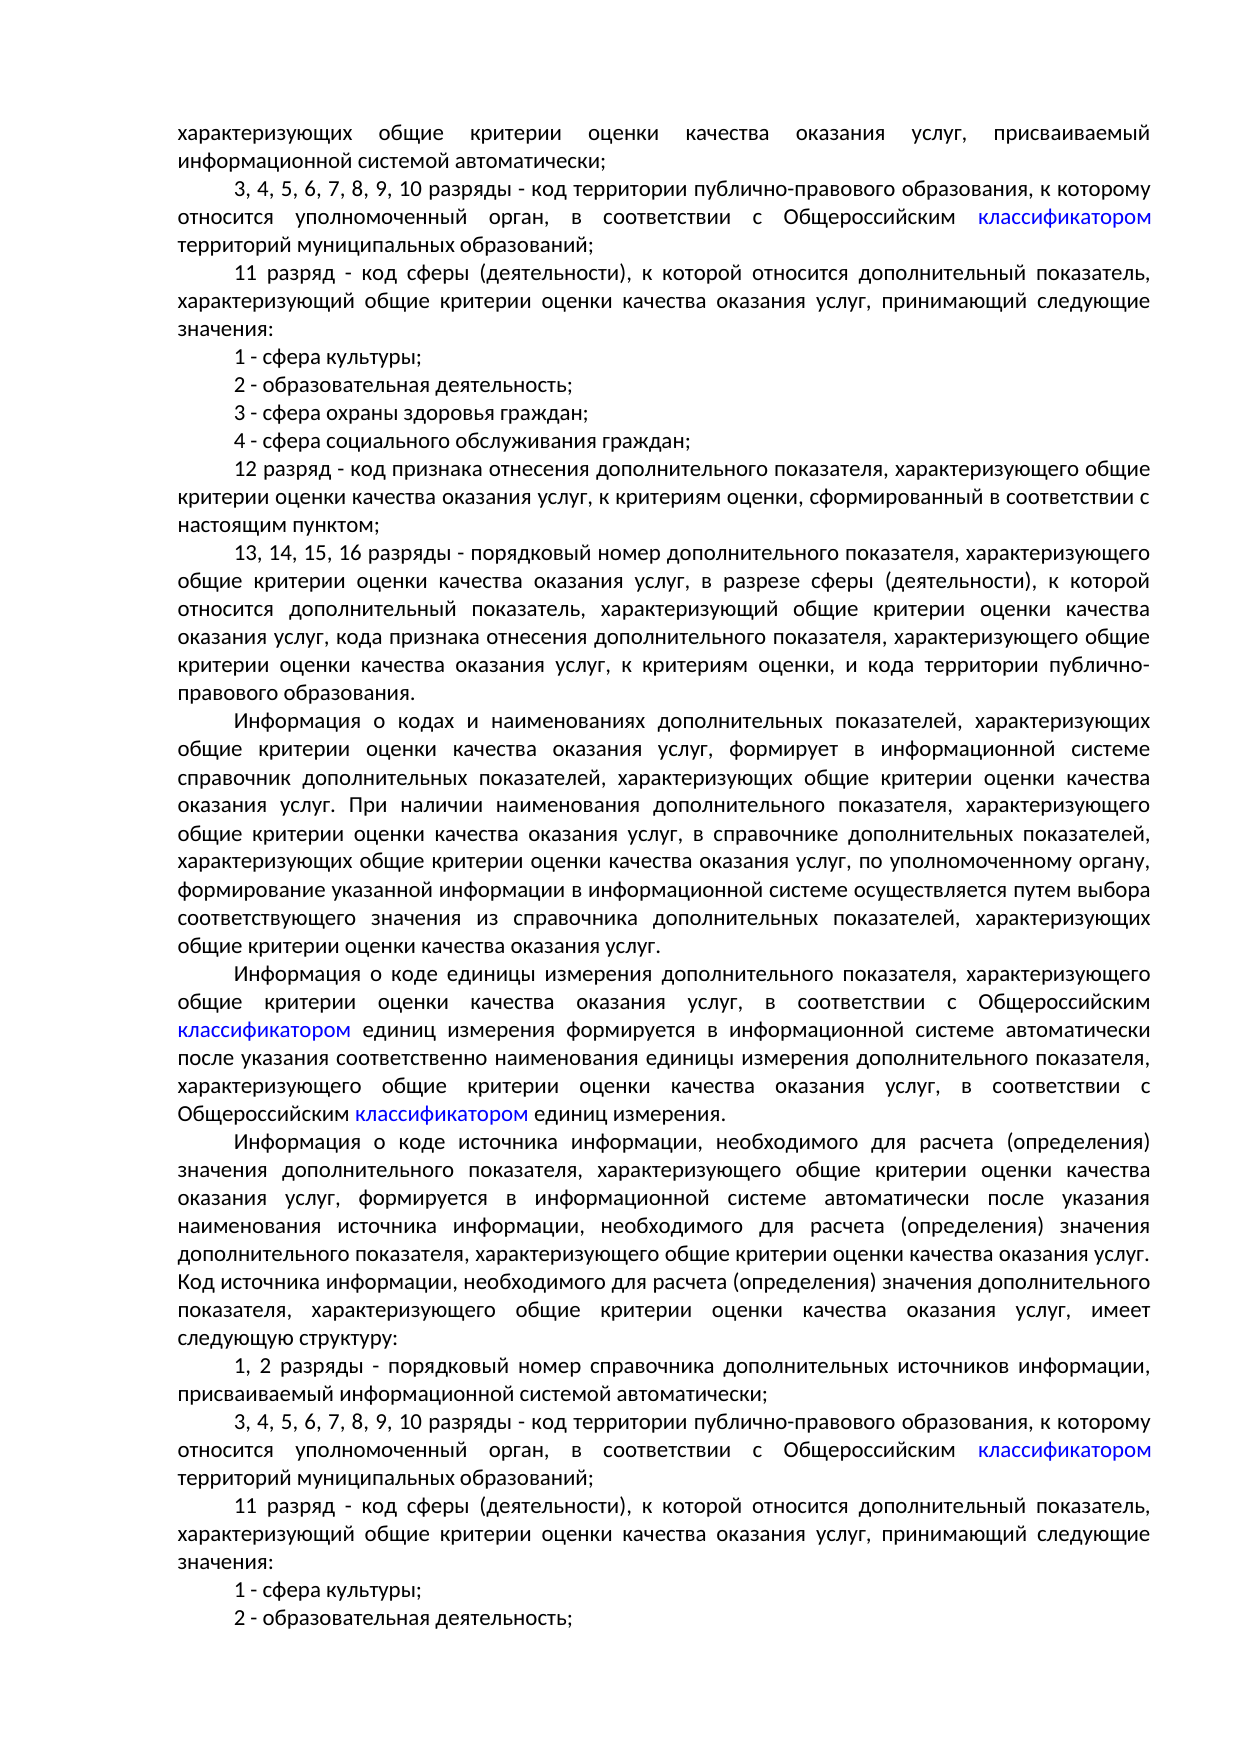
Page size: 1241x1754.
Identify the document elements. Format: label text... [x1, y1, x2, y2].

text 3, 4, 5, 6, 7, 8, 9, 10 разряды - код территории публично-правового образования, к которому относится уполномоченный орган, в соответствии с Общероссийским классификатором территорий муниципальных образований; [177, 174, 1152, 258]
text Информация о коде источника информации, необходимого для расчета (определения) значения дополнительного показателя, характеризующего общие критерии оценки качества оказания услуг, формируется в информационной системе автоматически после указания наименования источника информации, необходимого для расчета (определения) значения дополнительного показателя, характеризующего общие критерии оценки качества оказания услуг. Код источника информации, необходимого для расчета (определения) значения дополнительного показателя, характеризующего общие критерии оценки качества оказания услуг, имеет следующую структуру: [177, 1127, 1152, 1351]
text 1 - сфера культуры; [177, 1575, 1152, 1603]
text 1 - сфера культуры; [177, 342, 1152, 370]
text 2 - образовательная деятельность; [177, 1603, 1152, 1631]
text 2 - образовательная деятельность; [177, 370, 1152, 398]
text 3 - сфера охраны здоровья граждан; [177, 398, 1152, 426]
text Информация о коде единицы измерения дополнительного показателя, характеризующего общие критерии оценки качества оказания услуг, в соответствии с Общероссийским классификатором единиц измерения формируется в информационной системе автоматически после указания соответственно наименования единицы измерения дополнительного показателя, характеризующего общие критерии оценки качества оказания услуг, в соответствии с Общероссийским классификатором единиц измерения. [177, 959, 1152, 1127]
text Информация о кодах и наименованиях дополнительных показателей, характеризующих общие критерии оценки качества оказания услуг, формирует в информационной системе справочник дополнительных показателей, характеризующих общие критерии оценки качества оказания услуг. При наличии наименования дополнительного показателя, характеризующего общие критерии оценки качества оказания услуг, в справочнике дополнительных показателей, характеризующих общие критерии оценки качества оказания услуг, по уполномоченному органу, формирование указанной информации в информационной системе осуществляется путем выбора соответствующего значения из справочника дополнительных показателей, характеризующих общие критерии оценки качества оказания услуг. [177, 707, 1152, 959]
text 11 разряд - код сферы (деятельности), к которой относится дополнительный показатель, характеризующий общие критерии оценки качества оказания услуг, принимающий следующие значения: [177, 258, 1152, 342]
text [177, 118, 1152, 174]
text 12 разряд - код признака отнесения дополнительного показателя, характеризующего общие критерии оценки качества оказания услуг, к критериям оценки, сформированный в соответствии с настоящим пунктом; [177, 454, 1152, 538]
text 3, 4, 5, 6, 7, 8, 9, 10 разряды - код территории публично-правового образования, к которому относится уполномоченный орган, в соответствии с Общероссийским классификатором территорий муниципальных образований; [177, 1407, 1152, 1491]
text 11 разряд - код сферы (деятельности), к которой относится дополнительный показатель, характеризующий общие критерии оценки качества оказания услуг, принимающий следующие значения: [177, 1491, 1152, 1575]
text 1, 2 разряды - порядковый номер справочника дополнительных источников информации, присваиваемый информационной системой автоматически; [177, 1351, 1152, 1407]
text 4 - сфера социального обслуживания граждан; [177, 426, 1152, 454]
text 13, 14, 15, 16 разряды - порядковый номер дополнительного показателя, характеризующего общие критерии оценки качества оказания услуг, в разрезе сферы (деятельности), к которой относится дополнительный показатель, характеризующий общие критерии оценки качества оказания услуг, кода признака отнесения дополнительного показателя, характеризующего общие критерии оценки качества оказания услуг, к критериям оценки, и кода территории публично-правового образования. [177, 538, 1152, 707]
